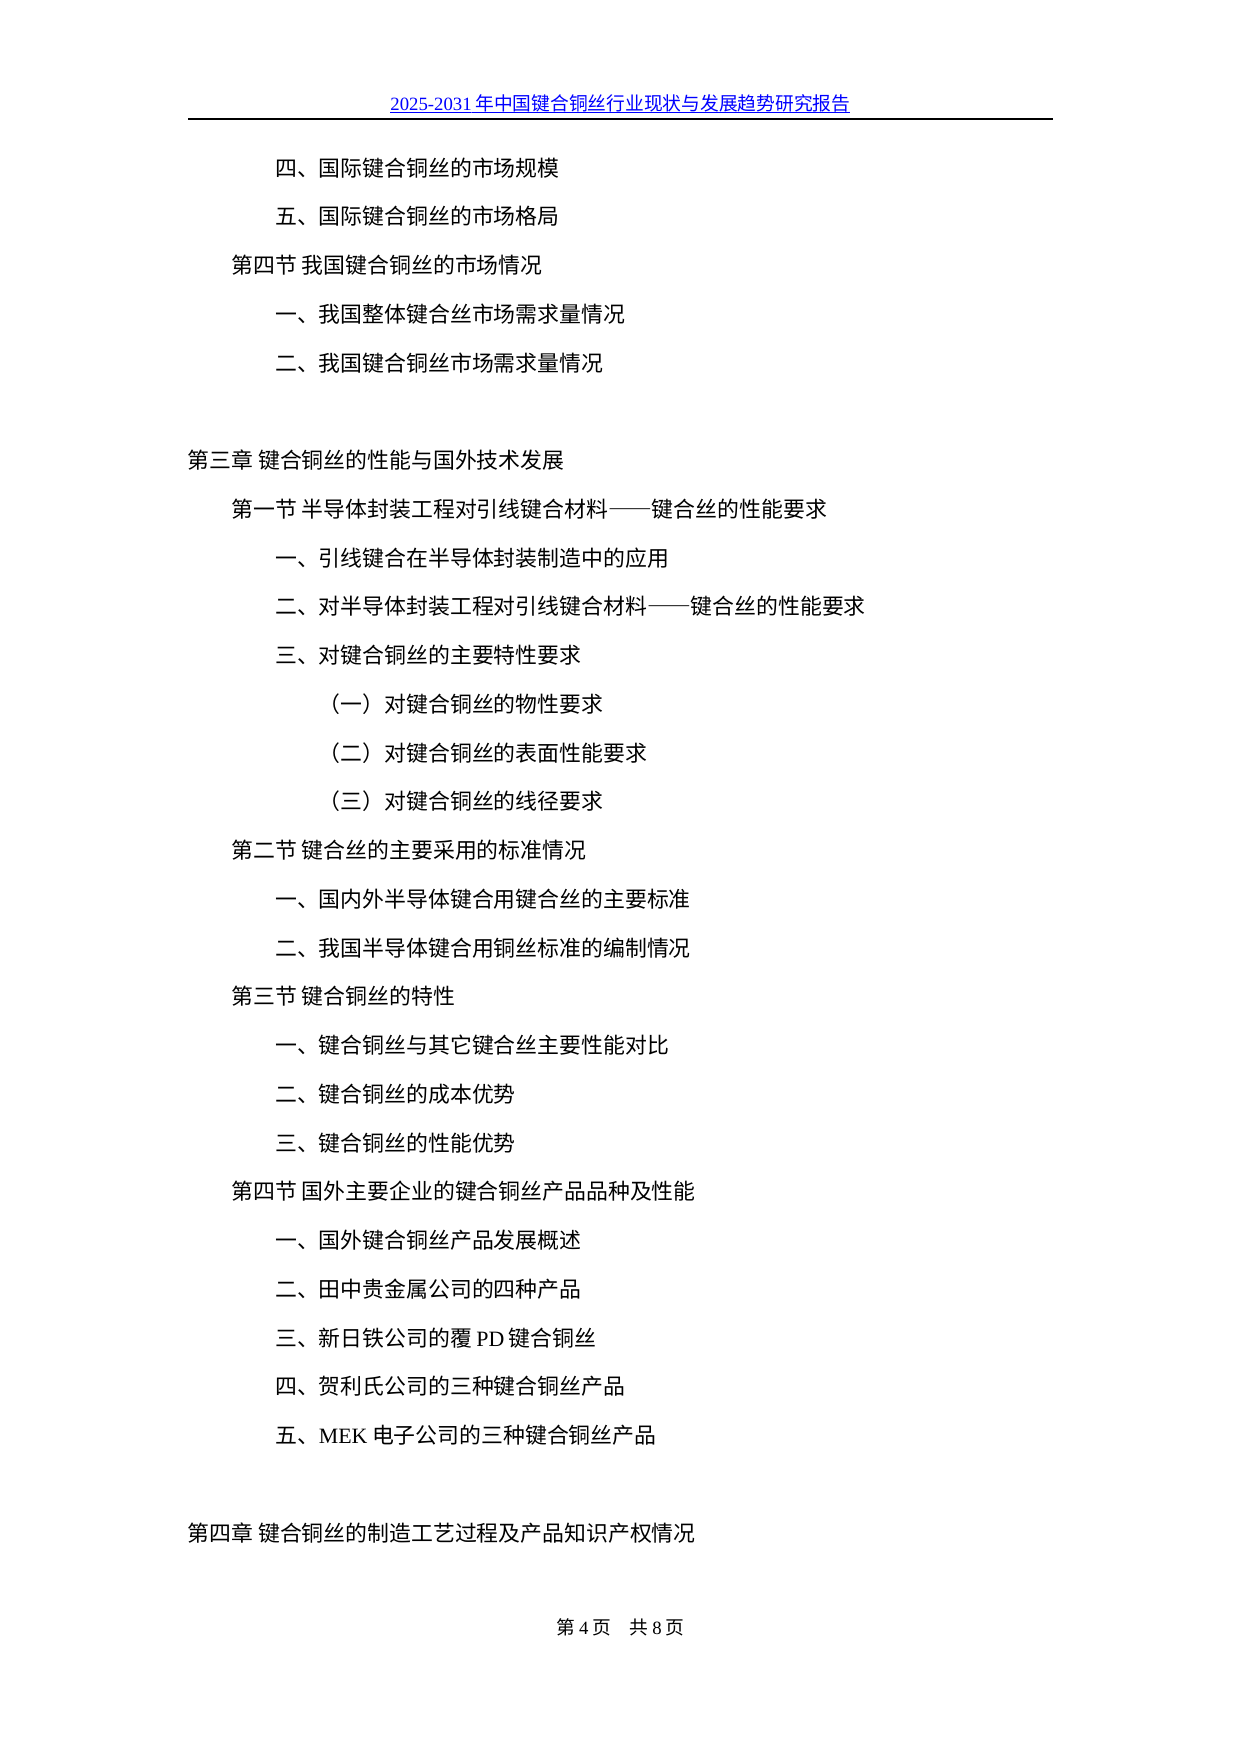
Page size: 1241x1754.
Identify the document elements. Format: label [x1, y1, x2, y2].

text [187, 150, 1053, 1548]
